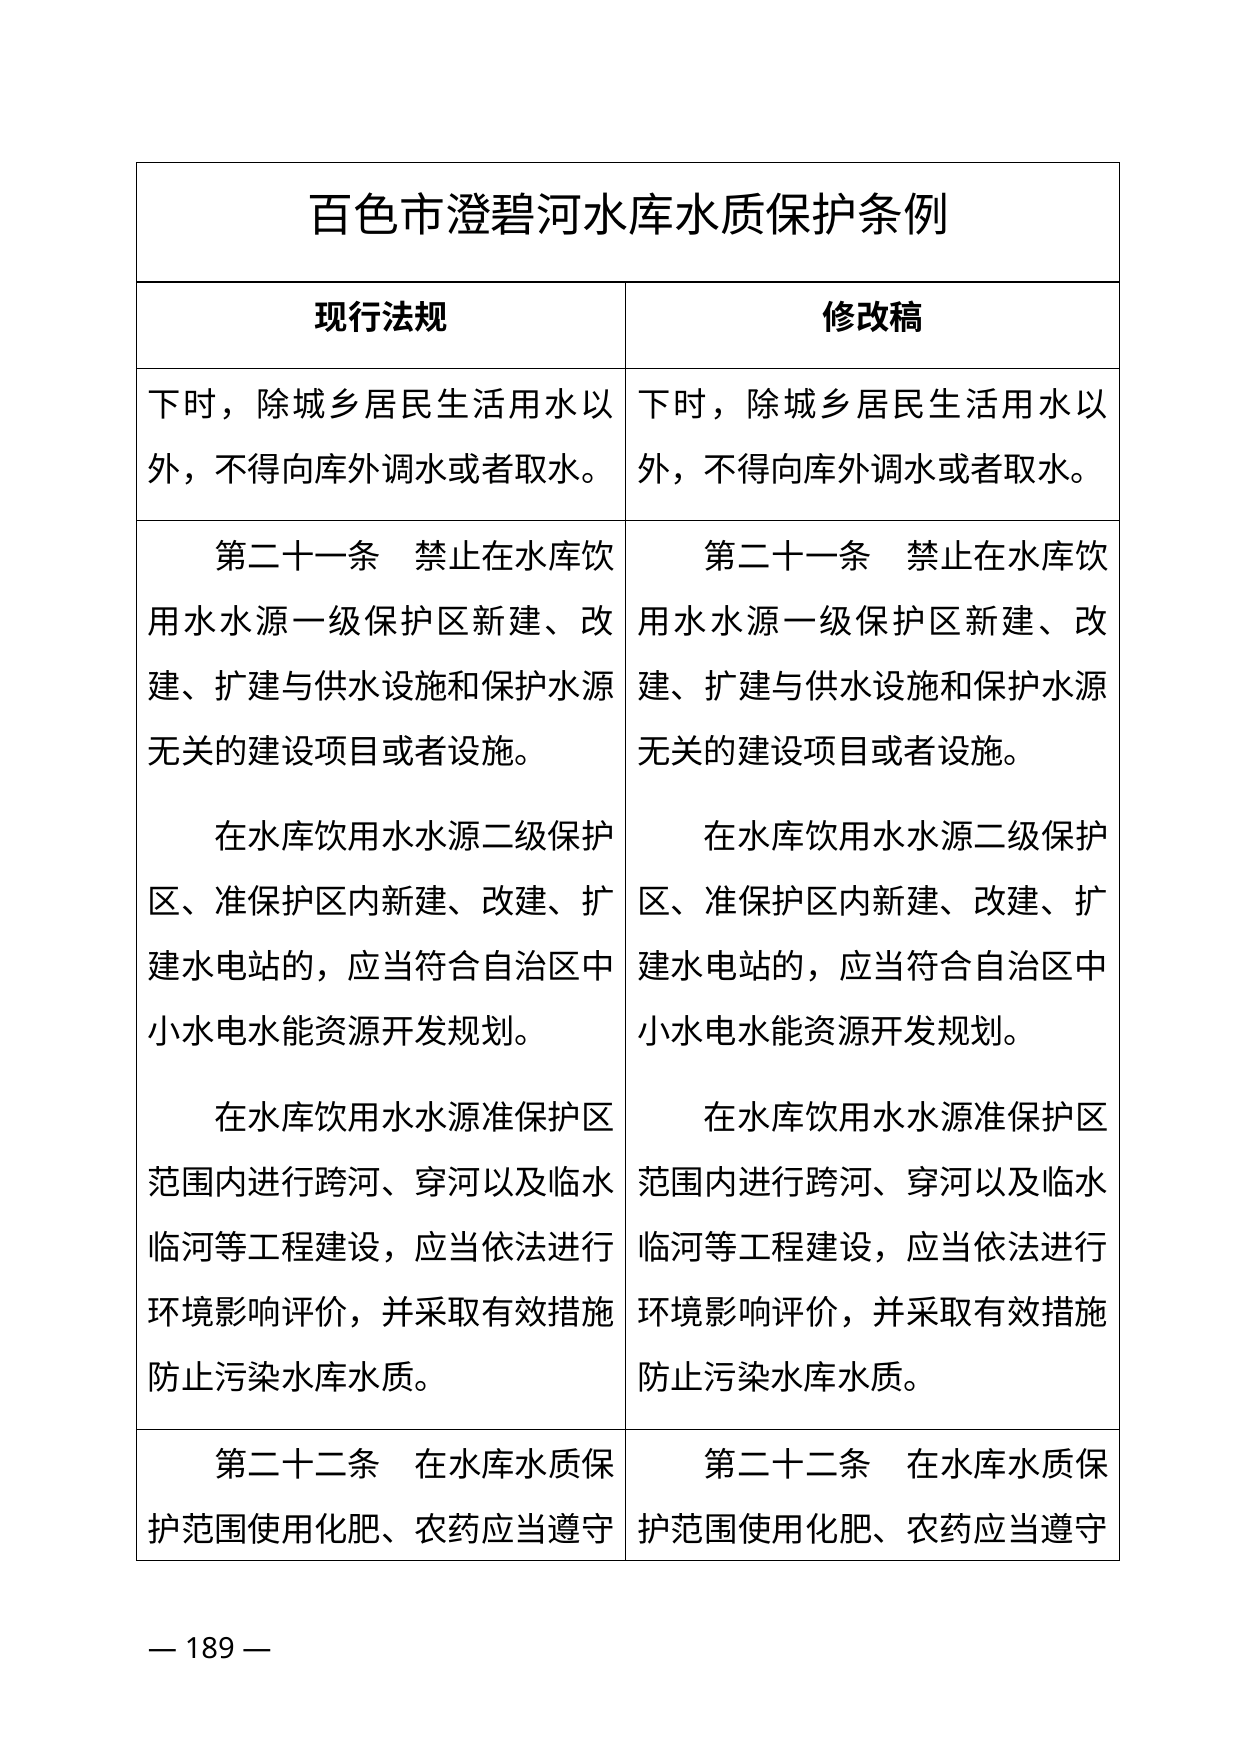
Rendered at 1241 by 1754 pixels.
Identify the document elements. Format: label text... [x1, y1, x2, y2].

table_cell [137, 1430, 625, 1560]
table_cell 第二十一条 禁止在水库饮用水水源一级保护区新建、改建、扩建与供水设施和保护水源无关的建设项目或者设施。 在水库饮用水水源二级保护区、准保护区内新建、改建、扩建水电站的，应当符合自治区中小水电水能资源开发规划。 在水库饮用水水源准保护区范围内进行跨河、穿河以及临水临河等工程建设，应当依法进行环境影响评价，并采取有效措施防止污染水库水质。 [137, 521, 625, 1429]
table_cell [626, 1430, 1119, 1560]
table_cell 现行法规 [137, 283, 625, 368]
table_cell 修改稿 [626, 283, 1119, 368]
table_header 百色市澄碧河水库水质保护条例 [137, 163, 1119, 281]
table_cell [137, 369, 625, 520]
table_cell 第二十一条 禁止在水库饮用水水源一级保护区新建、改建、扩建与供水设施和保护水源无关的建设项目或者设施。 在水库饮用水水源二级保护区、准保护区内新建、改建、扩建水电站的，应当符合自治区中小水电水能资源开发规划。 在水库饮用水水源准保护区范围内进行跨河、穿河以及临水临河等工程建设，应当依法进行环境影响评价，并采取有效措施防止污染水库水质。 [626, 521, 1119, 1429]
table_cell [626, 369, 1119, 520]
